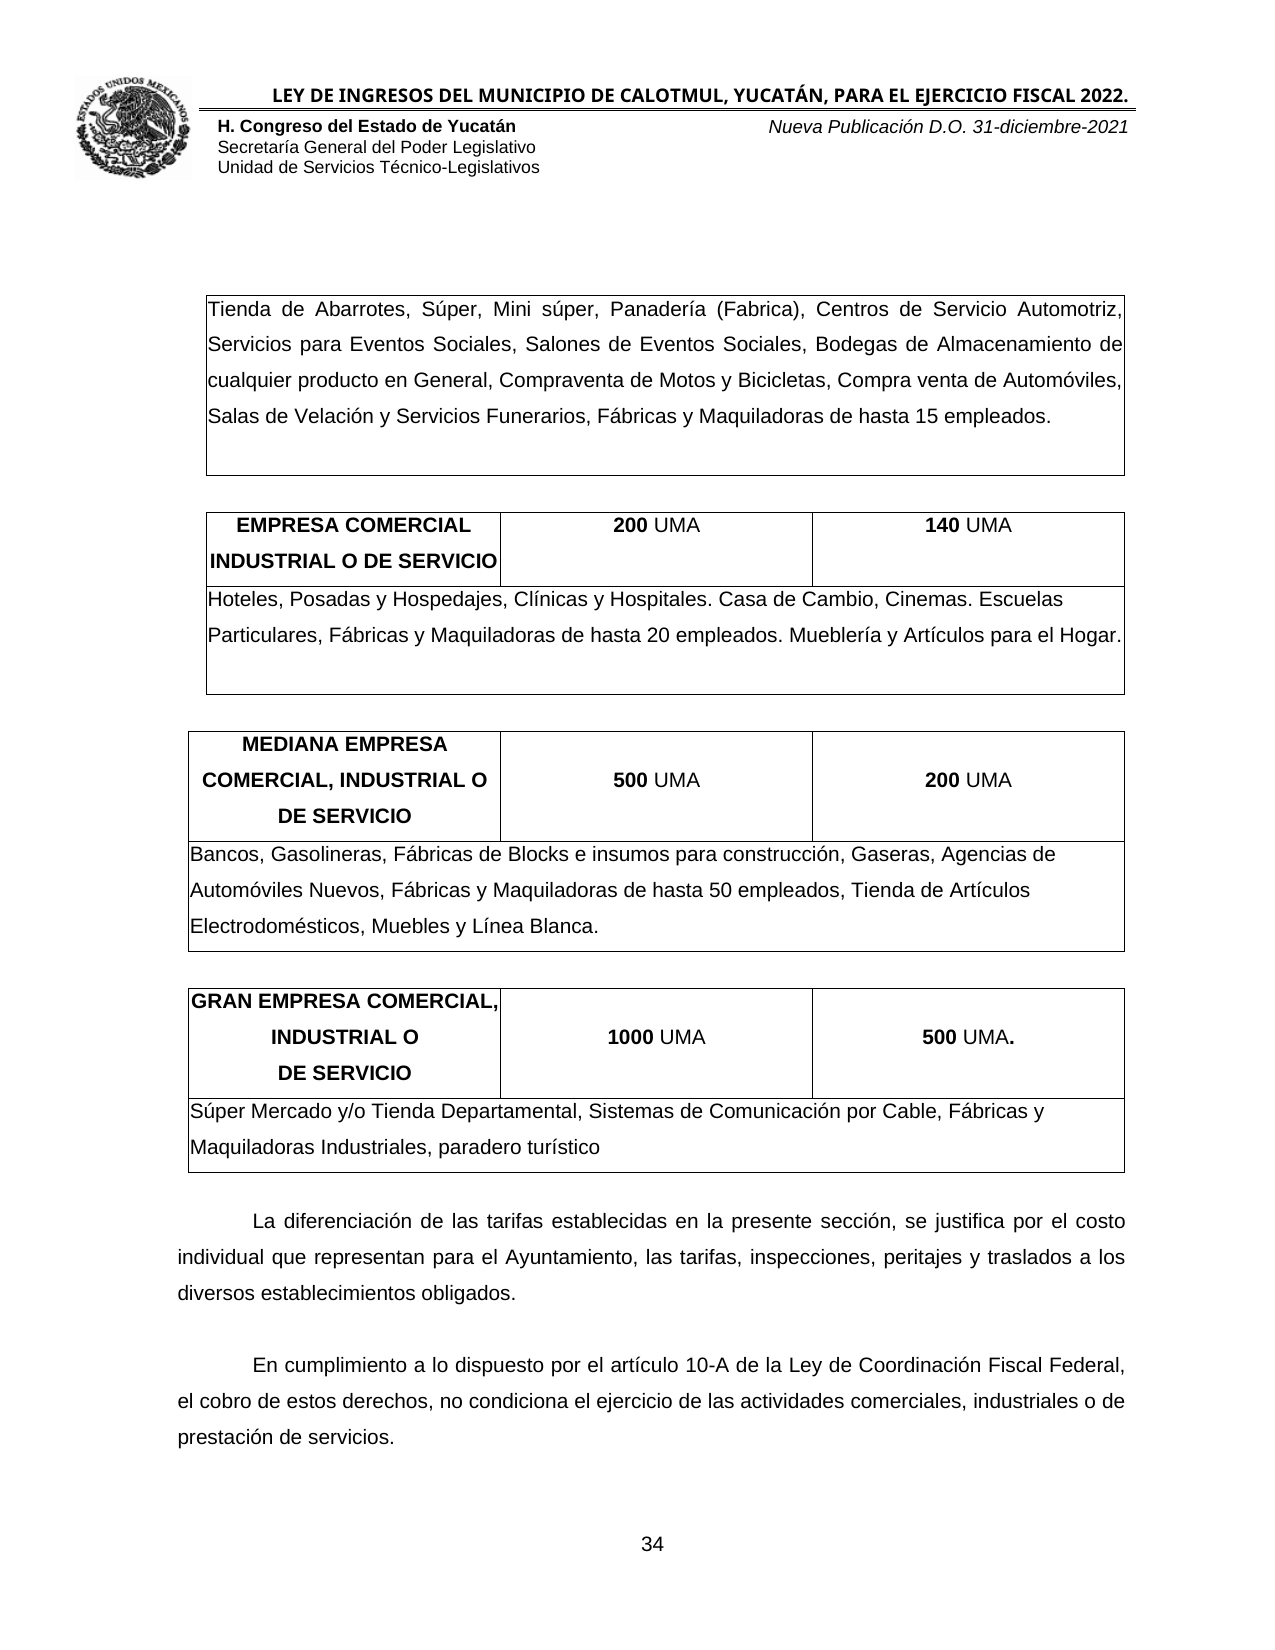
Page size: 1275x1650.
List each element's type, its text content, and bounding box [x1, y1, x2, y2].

table_cell Bancos, Gasolineras, Fábricas de Blocks e insumos para construcción, Gaseras, Agencias de Automóviles Nuevos, Fábricas y Maquiladoras de hasta 50 empleados, Tienda de Artículos Electrodomésticos, Muebles y Línea Blanca. [189, 842, 1124, 951]
text La diferenciación de las tarifas establecidas en la presente sección, se justifica por el costo individual que representan para el Ayuntamiento, las tarifas, inspecciones, peritajes y traslados a los diversos establecimientos obligados. [177, 1209, 1127, 1305]
table_header 1000 UMA [501, 989, 812, 1098]
table_header 140 UMA [813, 513, 1124, 586]
table_header EMPRESA COMERCIAL INDUSTRIAL O DE SERVICIO [207, 513, 500, 586]
table_header 500 UMA [501, 732, 812, 841]
table_header 500 UMA. [813, 989, 1124, 1098]
table_header 200 UMA [501, 513, 812, 586]
text En cumplimiento a lo dispuesto por el artículo 10-A de la Ley de Coordinación Fiscal Federal, el cobro de estos derechos, no condiciona el ejercicio de las actividades comerciales, industriales o de prestación de servicios. [177, 1353, 1127, 1448]
table_cell Hoteles, Posadas y Hospedajes, Clínicas y Hospitales. Casa de Cambio, Cinemas. Escuelas Particulares, Fábricas y Maquiladoras de hasta 20 empleados. Mueblería y Artículos para el Hogar. [207, 587, 1124, 694]
table_header MEDIANA EMPRESA COMERCIAL, INDUSTRIAL O DE SERVICIO [189, 732, 500, 841]
table_header GRAN EMPRESA COMERCIAL, INDUSTRIAL O DE SERVICIO [189, 989, 500, 1098]
table_cell Súper Mercado y/o Tienda Departamental, Sistemas de Comunicación por Cable, Fábricas y Maquiladoras Industriales, paradero turístico [189, 1099, 1124, 1172]
table_header 200 UMA [813, 732, 1124, 841]
table_cell Tienda de Abarrotes, Súper, Mini súper, Panadería (Fabrica), Centros de Servicio Automotriz, Servicios para Eventos Sociales, Salones de Eventos Sociales, Bodegas de Almacenamiento de cualquier producto en General, Compraventa de Motos y Bicicletas, Compra venta de Automóviles, Salas de Velación y Servicios Funerarios, Fábricas y Maquiladoras de hasta 15 empleados. [207, 296, 1124, 475]
